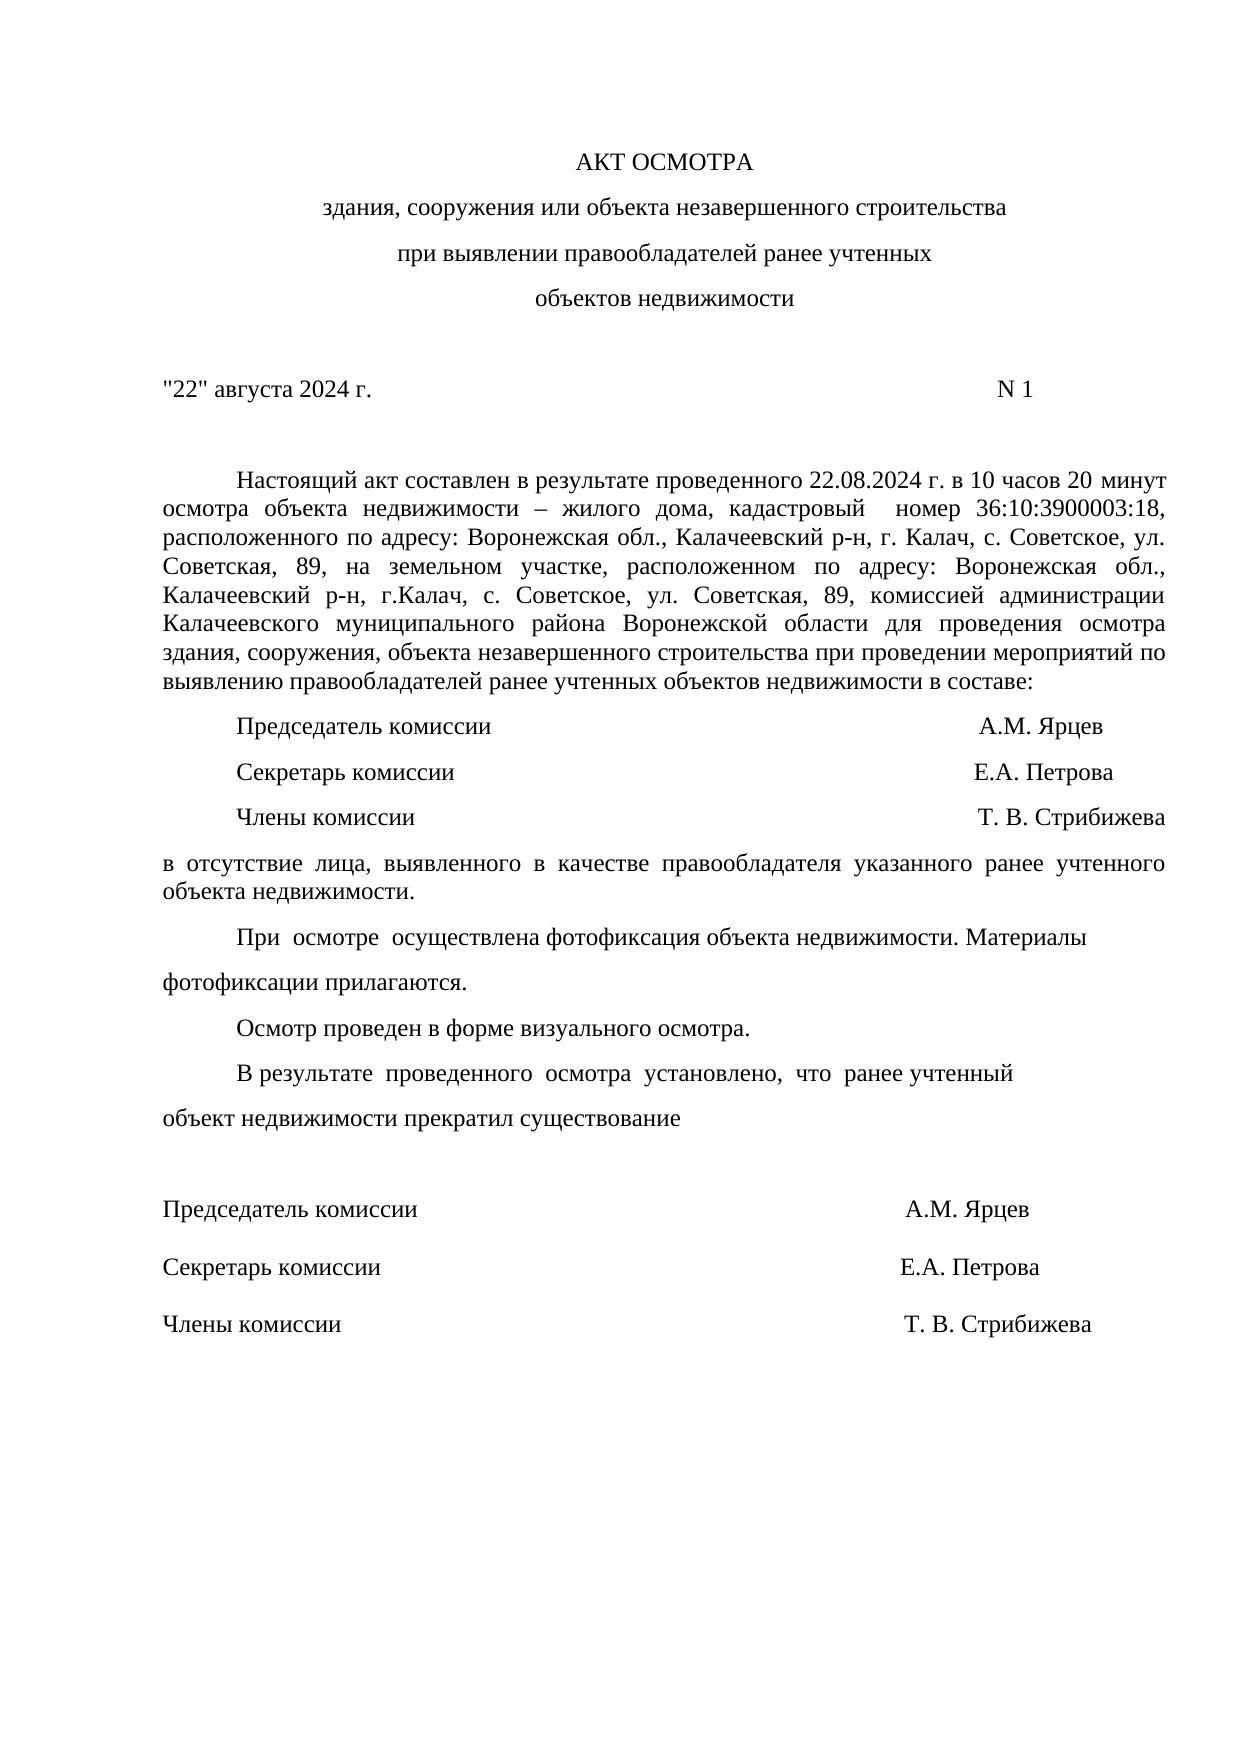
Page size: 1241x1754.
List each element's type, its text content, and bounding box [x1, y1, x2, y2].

text объектов недвижимости [162, 283, 1167, 312]
text "22" августа 2024 г. N 1 [162, 374, 1167, 403]
text при выявлении правообладателей ранее учтенных [162, 238, 1167, 266]
text Осмотр проведен в форме визуального осмотра. [162, 1013, 1167, 1041]
text Секретарь комиссии Е.А. Петрова [162, 1252, 1167, 1281]
text Председатель комиссии А.М. Ярцев [162, 1194, 1167, 1223]
text в отсутствие лица, выявленного в качестве правообладателя указанного ранее учтенного объекта недвижимости. [162, 848, 1167, 905]
text объект недвижимости прекратил существование [162, 1103, 1167, 1132]
text Члены комиссии Т. В. Стрибижева [162, 1309, 1167, 1338]
text При осмотре осуществлена фотофиксация объекта недвижимости. Материалы [162, 922, 1167, 951]
text В результате проведенного осмотра установлено, что ранее учтенный [162, 1058, 1167, 1087]
text АКТ ОСМОТРА [162, 147, 1167, 176]
text Члены комиссии Т. В. Стрибижева [162, 802, 1167, 831]
text Секретарь комиссии Е.А. Петрова [162, 757, 1167, 786]
text фотофиксации прилагаются. [162, 967, 1167, 996]
text здания, сооружения или объекта незавершенного строительства [162, 192, 1167, 221]
text Председатель комиссии А.М. Ярцев [162, 711, 1167, 740]
text Настоящий акт составлен в результате проведенного 22.08.2024 г. в 10 часов 20 минут осмотра объекта недвижимости – жилого дома, кадастровый номер 36:10:3900003:18, расположенного по адресу: Воронежская обл., Калачеевский р-н, г. Калач, с. Советское, ул. Советская, 89, на земельном участке, расположенном по адресу: Воронежская обл., Калачеевский р-н, г.Калач, с. Советское, ул. Советская, 89, комиссией администрации Калачеевского муниципального района Воронежской области для проведения осмотра здания, сооружения, объекта незавершенного строительства при проведении мероприятий по выявлению правообладателей ранее учтенных объектов недвижимости в составе: [162, 465, 1167, 695]
